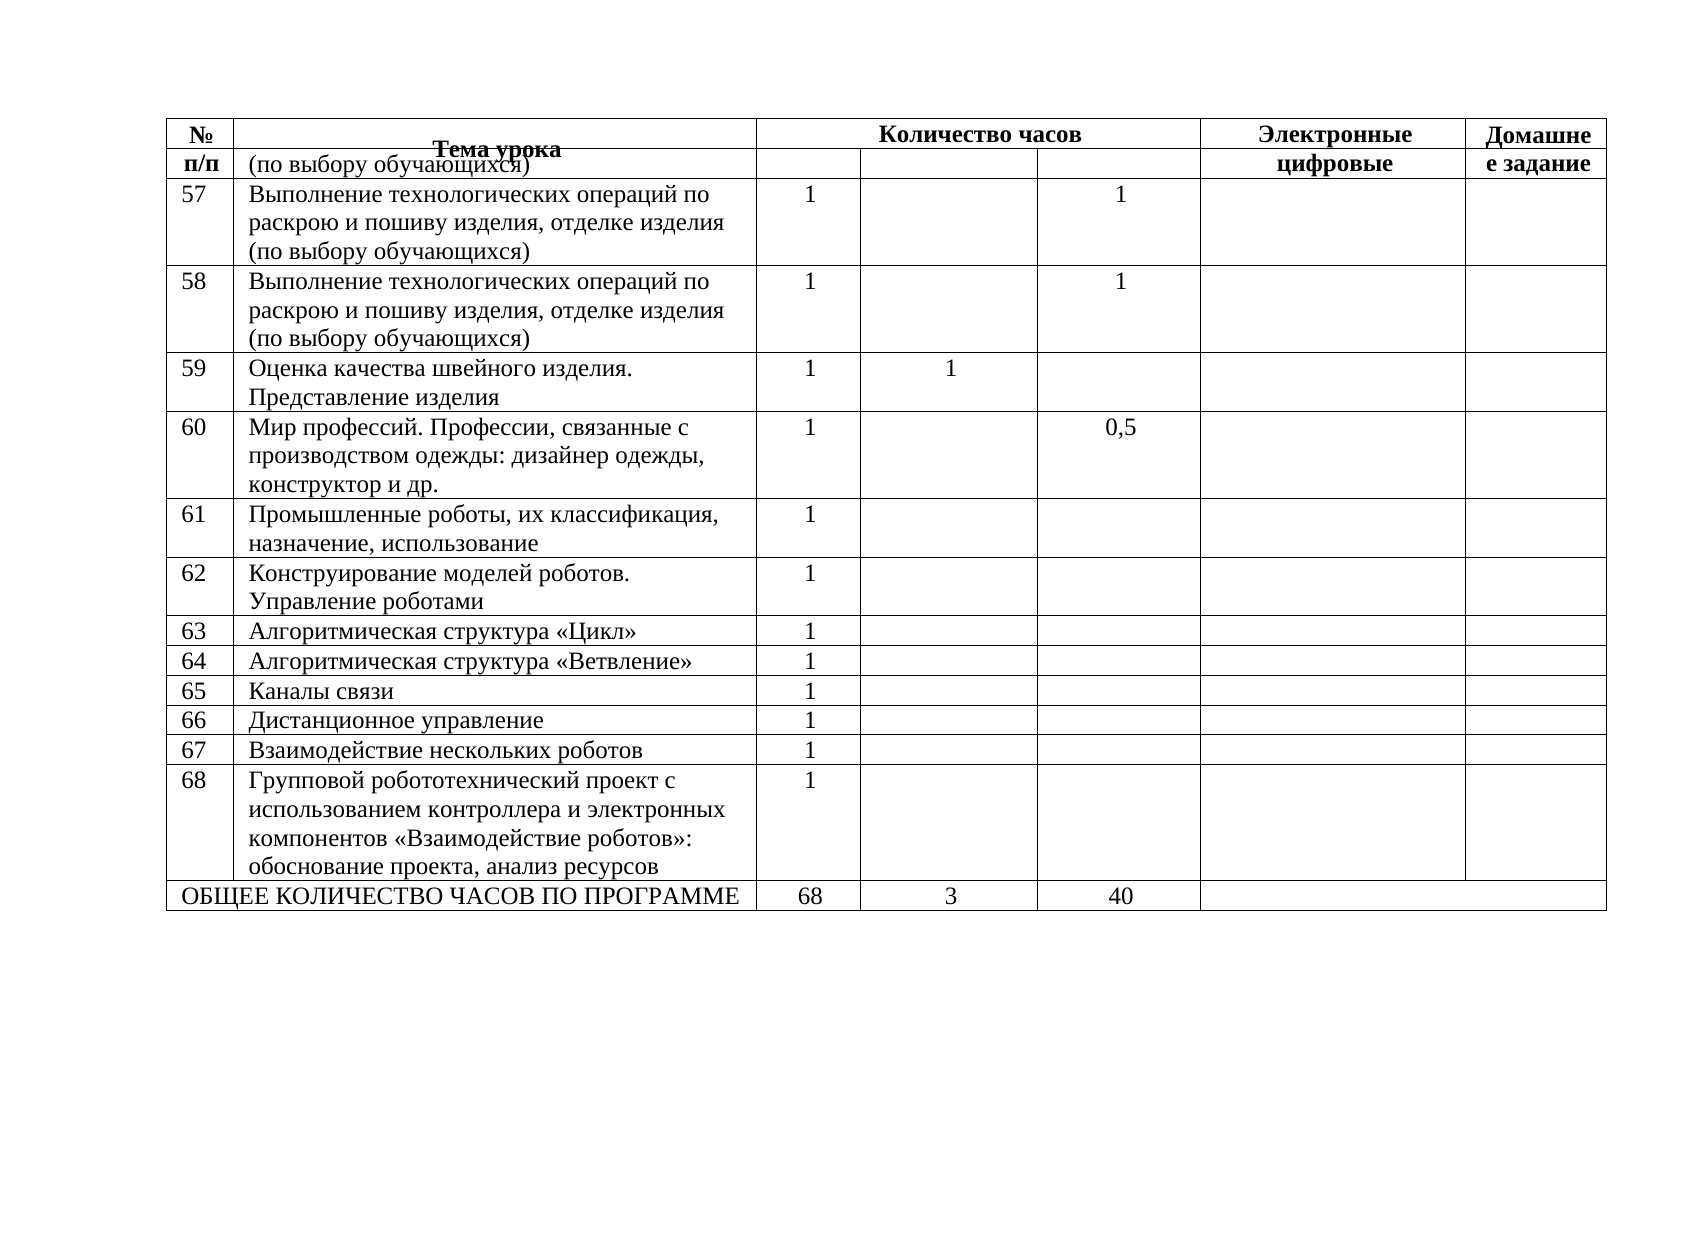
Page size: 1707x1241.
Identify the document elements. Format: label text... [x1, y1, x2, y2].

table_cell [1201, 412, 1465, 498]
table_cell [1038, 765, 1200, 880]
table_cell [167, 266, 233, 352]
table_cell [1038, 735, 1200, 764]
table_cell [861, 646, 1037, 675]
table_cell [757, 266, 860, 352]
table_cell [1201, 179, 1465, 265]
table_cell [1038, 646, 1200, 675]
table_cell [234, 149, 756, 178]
table_header № п/п [167, 119, 233, 148]
table_header Количество часов [757, 119, 1200, 148]
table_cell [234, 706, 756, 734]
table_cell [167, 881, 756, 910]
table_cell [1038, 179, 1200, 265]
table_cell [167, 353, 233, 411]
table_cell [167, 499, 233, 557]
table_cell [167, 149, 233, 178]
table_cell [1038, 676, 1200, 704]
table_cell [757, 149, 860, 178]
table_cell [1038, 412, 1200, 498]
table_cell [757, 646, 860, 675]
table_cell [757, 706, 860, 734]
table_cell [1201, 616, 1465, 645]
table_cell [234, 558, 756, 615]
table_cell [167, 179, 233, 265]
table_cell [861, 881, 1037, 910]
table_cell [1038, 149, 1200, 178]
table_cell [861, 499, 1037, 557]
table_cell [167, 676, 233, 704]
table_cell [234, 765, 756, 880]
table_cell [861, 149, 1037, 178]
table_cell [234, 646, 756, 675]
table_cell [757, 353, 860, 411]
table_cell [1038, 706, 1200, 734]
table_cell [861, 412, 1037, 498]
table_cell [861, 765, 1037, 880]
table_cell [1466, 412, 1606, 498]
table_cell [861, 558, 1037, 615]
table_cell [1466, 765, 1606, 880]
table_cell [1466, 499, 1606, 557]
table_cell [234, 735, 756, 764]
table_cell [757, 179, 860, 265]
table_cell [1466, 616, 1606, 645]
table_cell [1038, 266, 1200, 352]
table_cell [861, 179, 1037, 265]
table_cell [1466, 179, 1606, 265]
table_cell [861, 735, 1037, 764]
table_header Тема урока [234, 119, 756, 148]
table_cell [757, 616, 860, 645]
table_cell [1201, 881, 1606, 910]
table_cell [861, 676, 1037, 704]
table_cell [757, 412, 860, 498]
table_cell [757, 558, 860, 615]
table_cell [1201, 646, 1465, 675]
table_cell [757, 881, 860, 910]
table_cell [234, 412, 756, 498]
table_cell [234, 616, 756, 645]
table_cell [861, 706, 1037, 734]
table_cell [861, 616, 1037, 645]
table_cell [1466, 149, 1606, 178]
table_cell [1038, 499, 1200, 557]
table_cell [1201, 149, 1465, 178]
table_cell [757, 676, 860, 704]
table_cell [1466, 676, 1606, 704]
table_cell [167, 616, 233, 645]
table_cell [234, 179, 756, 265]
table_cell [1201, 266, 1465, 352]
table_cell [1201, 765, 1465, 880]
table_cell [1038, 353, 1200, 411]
table_header Электронные цифровые образовательные ресурсы [1201, 119, 1465, 148]
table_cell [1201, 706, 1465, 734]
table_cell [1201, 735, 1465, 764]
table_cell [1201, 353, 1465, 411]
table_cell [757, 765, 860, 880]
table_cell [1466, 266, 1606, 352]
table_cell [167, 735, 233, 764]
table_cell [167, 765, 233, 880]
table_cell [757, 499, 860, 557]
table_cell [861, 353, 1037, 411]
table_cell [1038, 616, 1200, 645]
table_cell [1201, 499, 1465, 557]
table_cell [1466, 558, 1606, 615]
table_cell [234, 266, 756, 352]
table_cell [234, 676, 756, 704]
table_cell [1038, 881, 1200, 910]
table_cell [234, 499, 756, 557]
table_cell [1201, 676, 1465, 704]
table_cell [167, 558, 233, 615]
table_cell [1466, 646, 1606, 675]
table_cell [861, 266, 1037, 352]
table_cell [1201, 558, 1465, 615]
table_header Домашнее задание [1466, 119, 1606, 148]
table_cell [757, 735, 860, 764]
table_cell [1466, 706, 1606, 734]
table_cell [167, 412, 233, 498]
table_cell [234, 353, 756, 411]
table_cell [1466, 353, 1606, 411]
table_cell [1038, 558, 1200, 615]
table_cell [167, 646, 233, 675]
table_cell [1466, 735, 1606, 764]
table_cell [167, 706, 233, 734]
